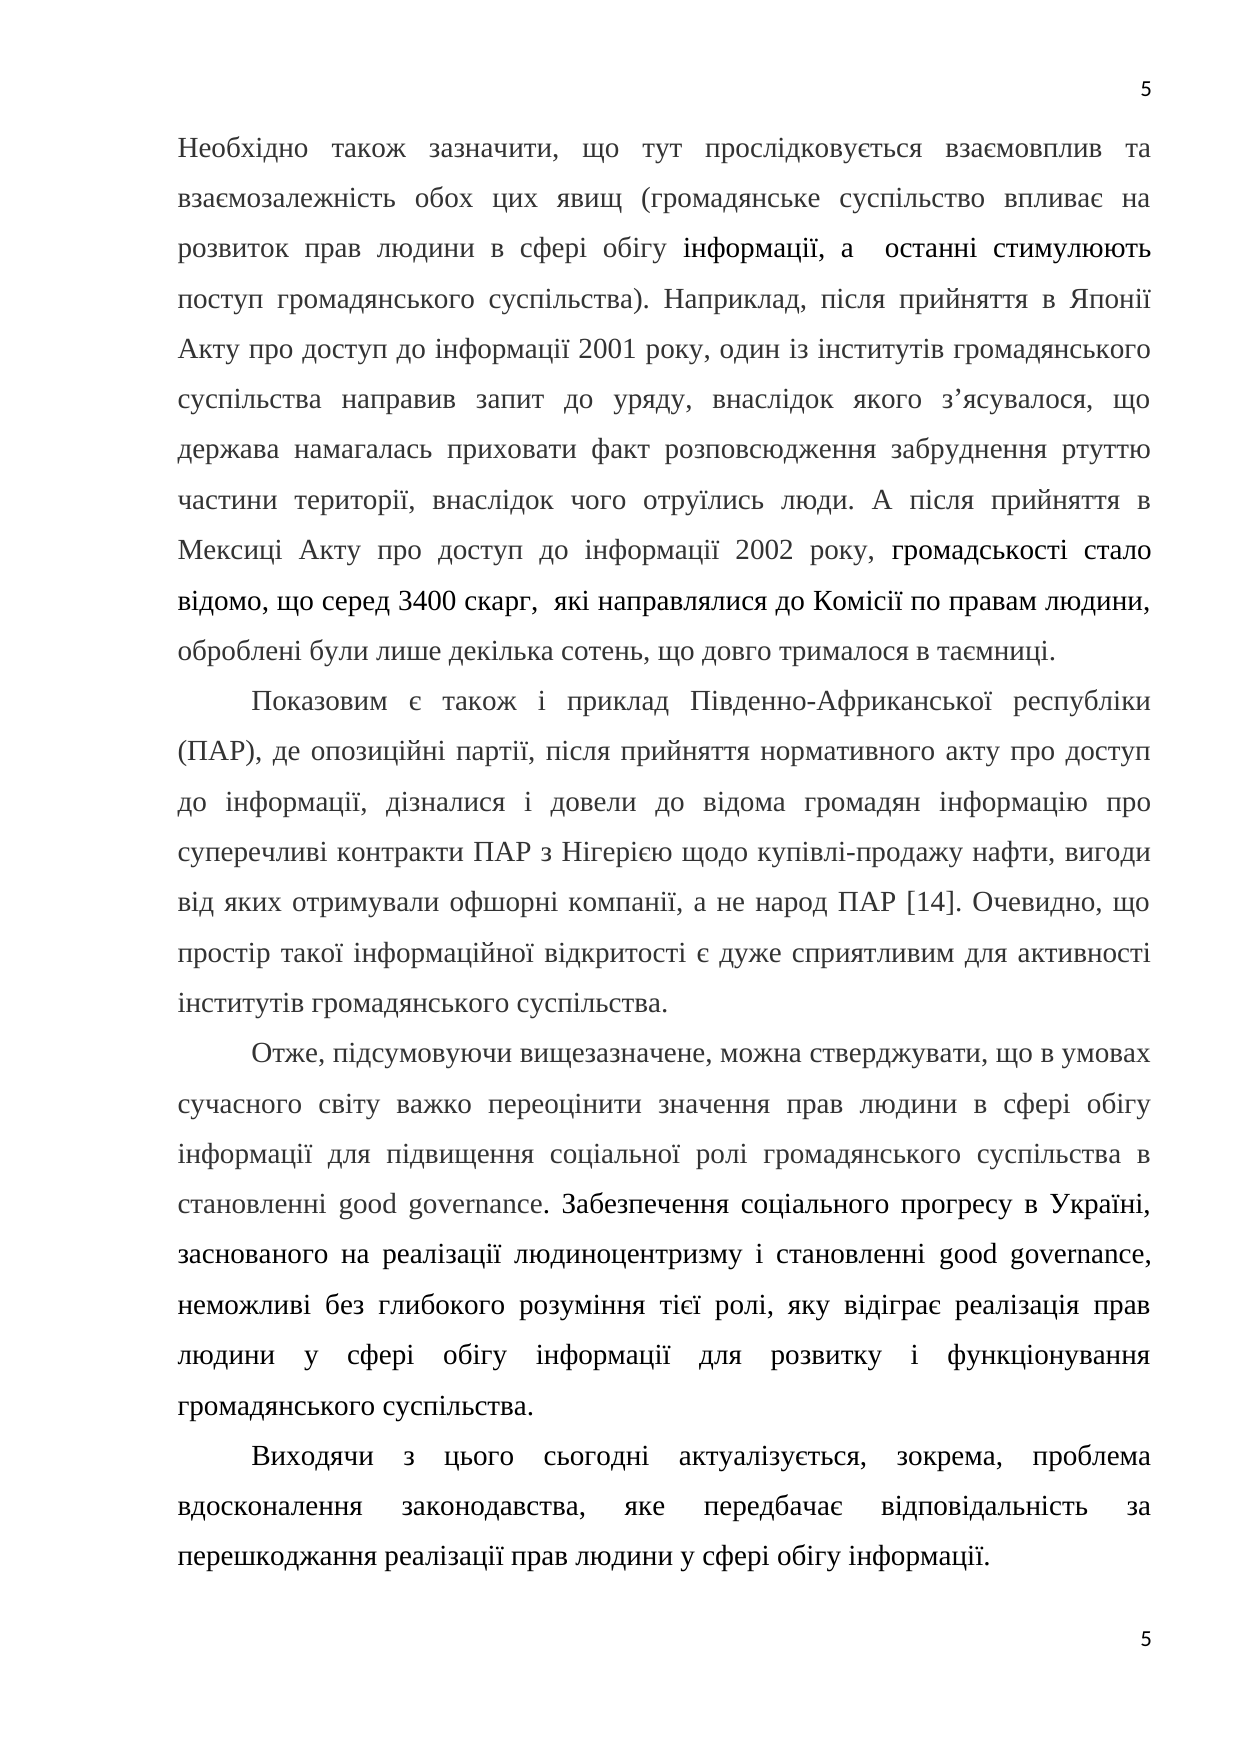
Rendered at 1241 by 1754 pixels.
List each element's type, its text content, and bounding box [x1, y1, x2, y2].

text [177, 130, 1152, 666]
text Показовим є також і приклад Південно-Африканської республіки (ПАР), де опозиційні партії, після прийняття нормативного акту про доступ до інформації, дізналися і довели до відома громадян інформацію про суперечливі контракти ПАР з Нігерією щодо купівлі-продажу нафти, вигоди від яких отримували офшорні компанії, а не народ ПАР [14]. Очевидно, що простір такої інформаційної відкритості є дуже сприятливим для активності інститутів громадянського суспільства. [177, 683, 1152, 1019]
text Виходячи з цього сьогодні актуалізується, зокрема, проблема вдосконалення законодавства, яке передбачає відповідальність за перешкоджання реалізації прав людини у сфері обігу інформації. [177, 1438, 1152, 1572]
text Отже, підсумовуючи вищезазначене, можна стверджувати, що в умовах сучасного світу важко переоцінити значення прав людини в сфері обігу інформації для підвищення соціальної ролі громадянського суспільства в становленні good governance. Забезпечення соціального прогресу в Україні, заснованого на реалізації людиноцентризму і становленні good governance, неможливі без глибокого розуміння тієї ролі, яку відіграє реалізація прав людини у сфері обігу інформації для розвитку і функціонування громадянського суспільства. [177, 1035, 1152, 1421]
